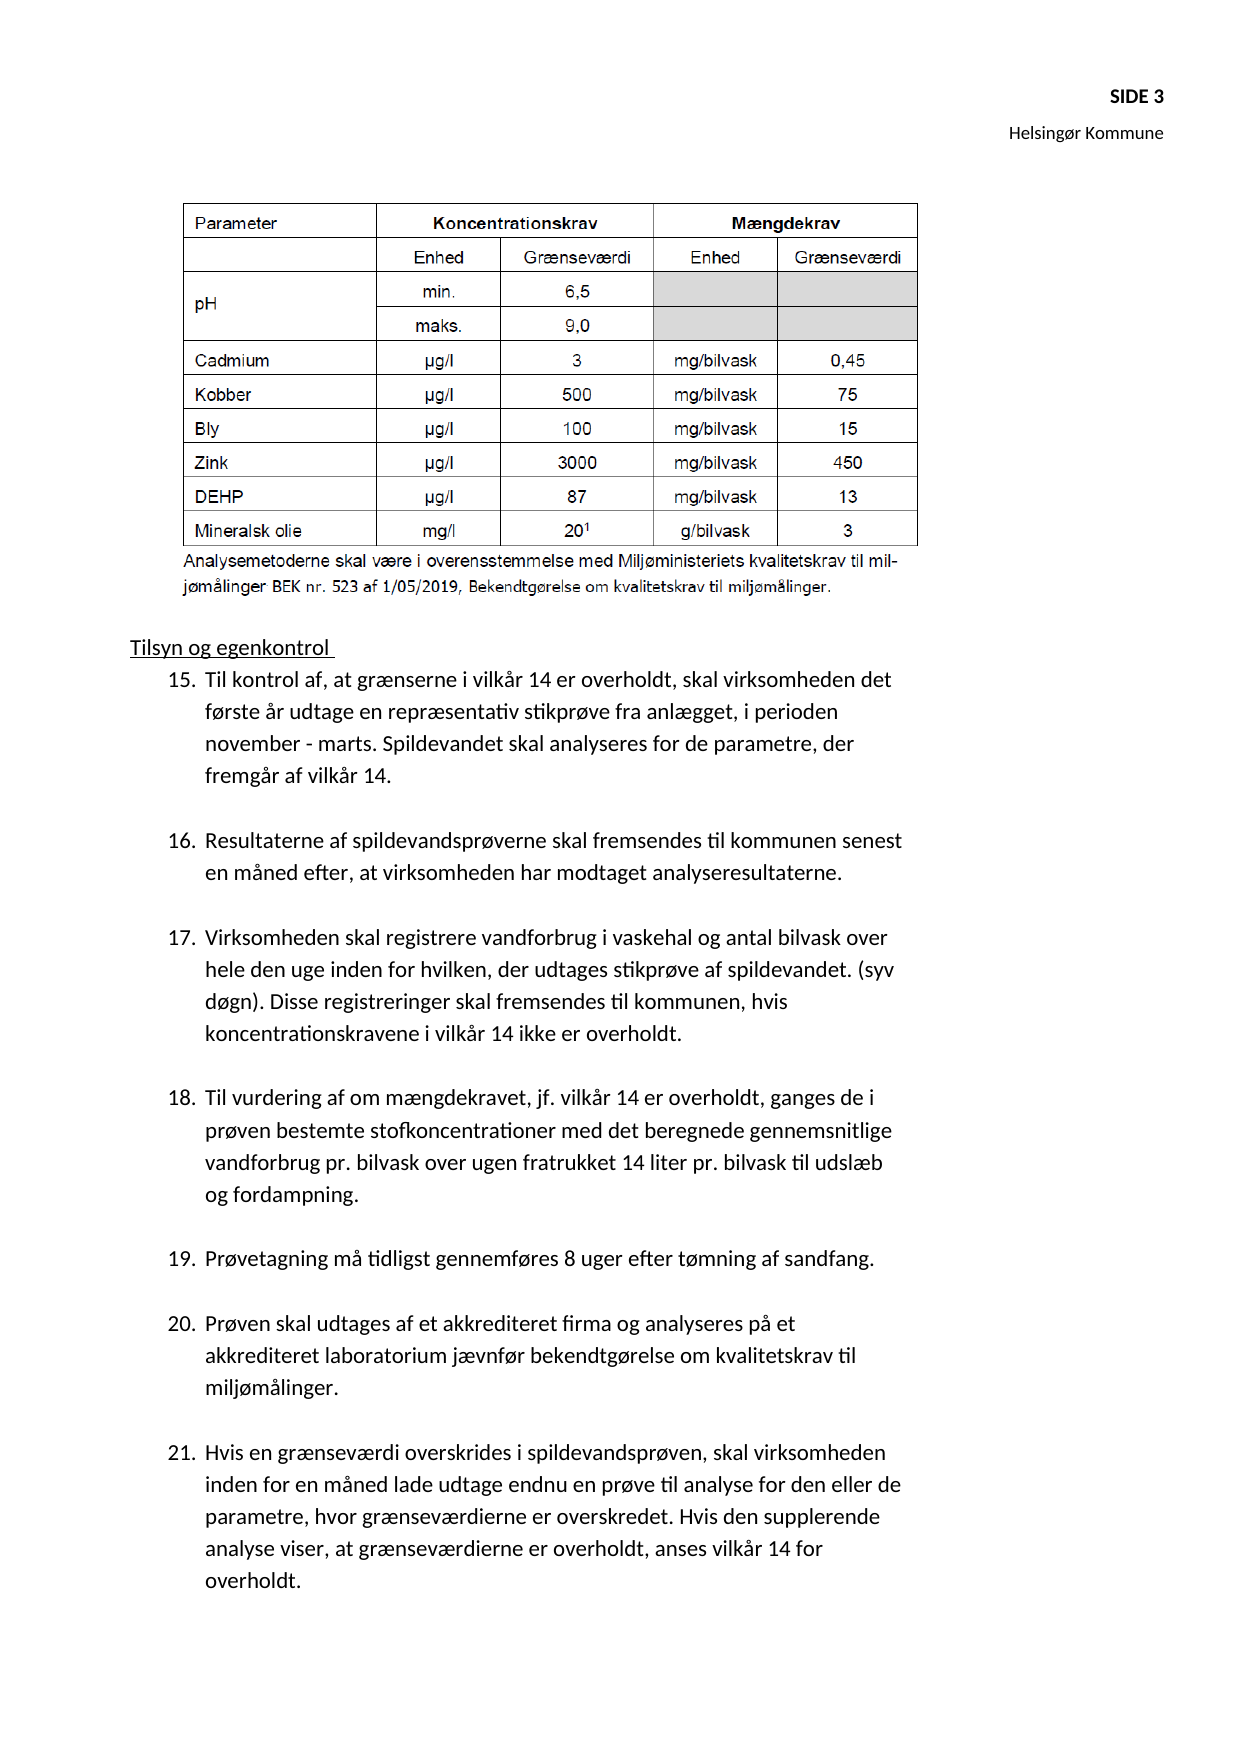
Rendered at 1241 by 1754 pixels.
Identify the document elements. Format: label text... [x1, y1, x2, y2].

list Prøvetagning må tidligst gennemføres 8 uger efter tømning af sandfang. [167, 1244, 903, 1272]
list Resultaterne af spildevandsprøverne skal fremsendes til kommunen senest en måned efter, at virksomheden har modtaget analyseresultaterne. [167, 826, 903, 886]
list Hvis en grænseværdi overskrides i spildevandsprøven, skal virksomheden inden for en måned lade udtage endnu en prøve til analyse for den eller de parametre, hvor grænseværdierne er overskredet. Hvis den supplerende analyse viser, at grænseværdierne er overholdt, anses vilkår 14 for overholdt. [167, 1438, 903, 1594]
text Tilsyn og egenkontrol [130, 633, 903, 661]
list Virksomheden skal registrere vandforbrug i vaskehal og antal bilvask over hele den uge inden for hvilken, der udtages stikprøve af spildevandet. (syv døgn). Disse registreringer skal fremsendes til kommunen, hvis koncentrationskravene i vilkår 14 ikke er overholdt. [167, 923, 903, 1047]
list Prøven skal udtages af et akkrediteret firma og analyseres på et akkrediteret laboratorium jævnfør bekendtgørelse om kvalitetskrav til miljømålinger. [167, 1309, 903, 1401]
picture [181, 200, 926, 597]
list Til vurdering af om mængdekravet, jf. vilkår 14 er overholdt, ganges de i prøven bestemte stofkoncentrationer med det beregnede gennemsnitlige vandforbrug pr. bilvask over ugen fratrukket 14 liter pr. bilvask til udslæb og fordampning. [167, 1083, 903, 1208]
list Til kontrol af, at grænserne i vilkår 14 er overholdt, skal virksomheden det første år udtage en repræsentativ stikprøve fra anlægget, i perioden november - marts. Spildevandet skal analyseres for de parametre, der fremgår af vilkår 14. [167, 665, 903, 790]
